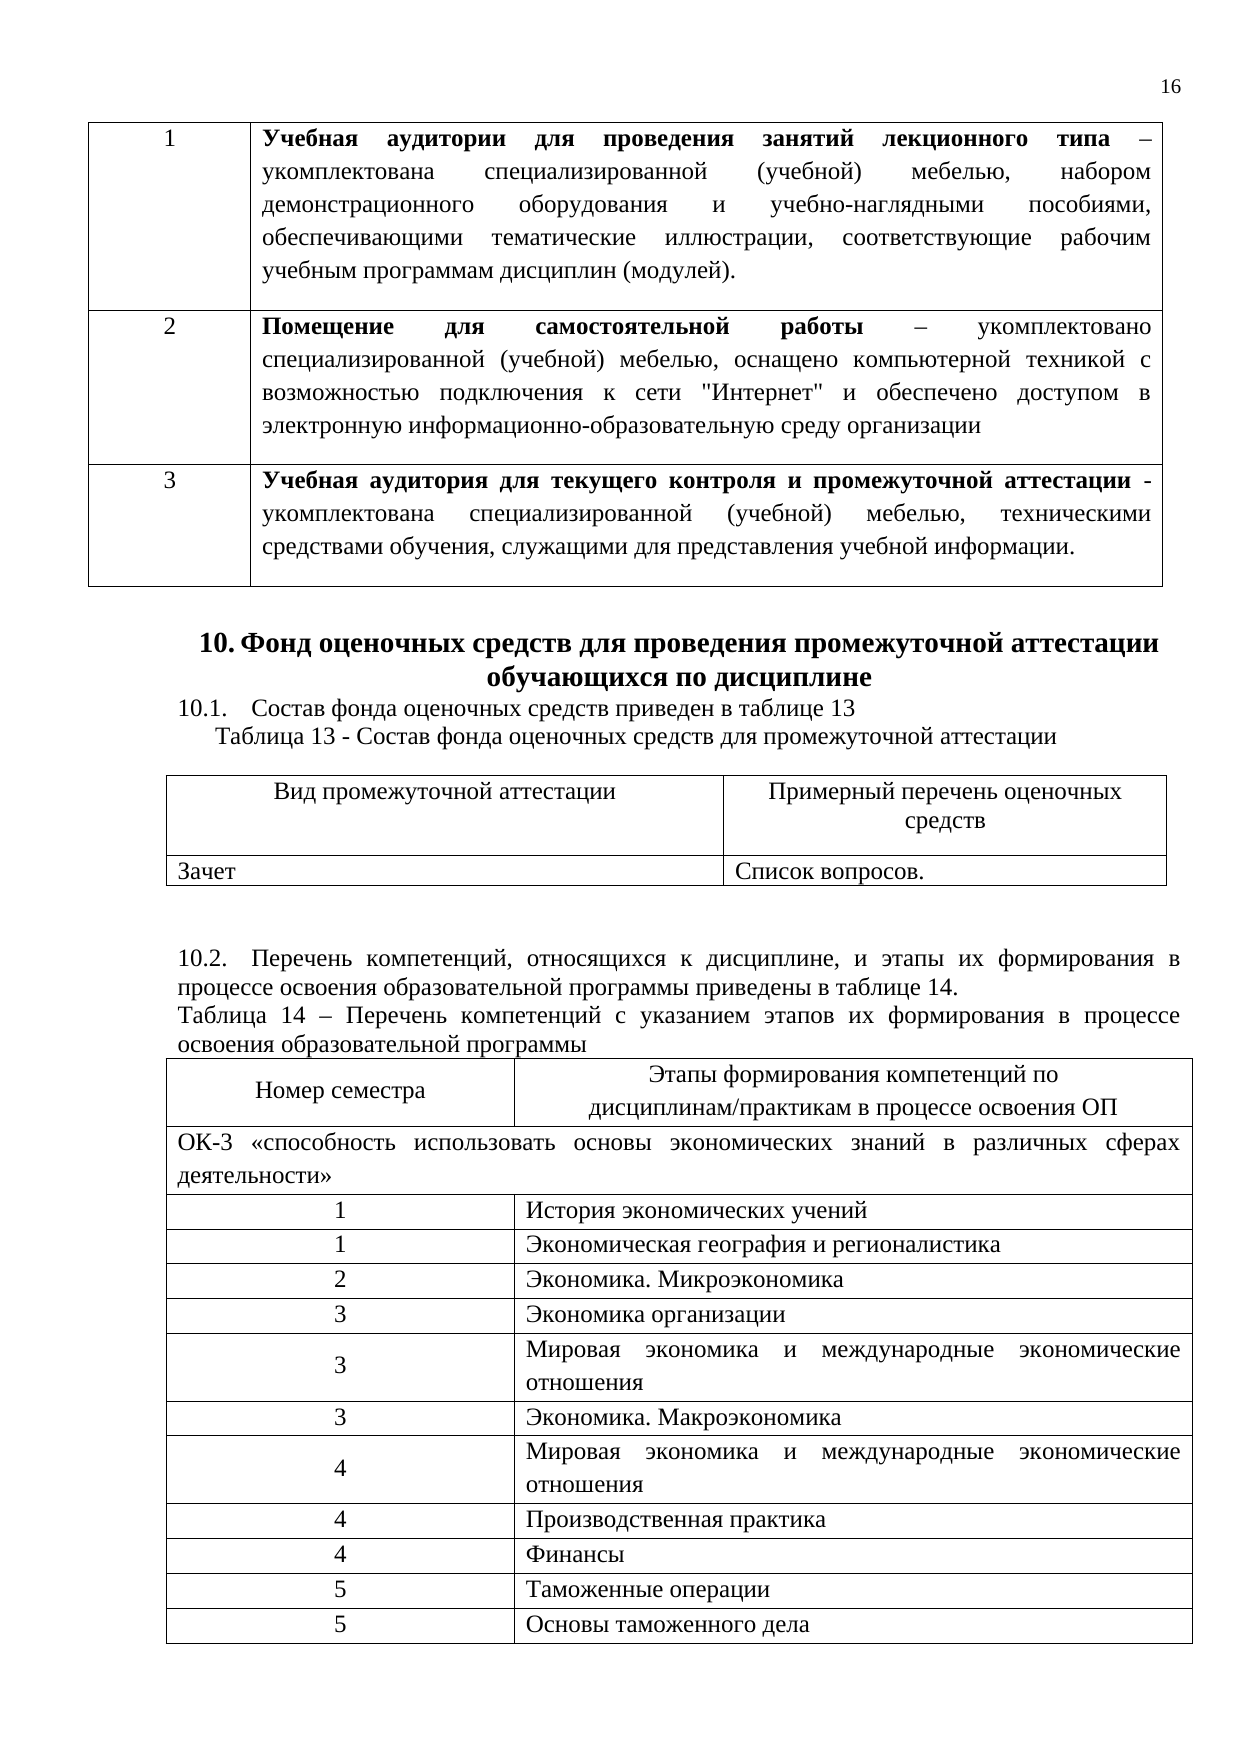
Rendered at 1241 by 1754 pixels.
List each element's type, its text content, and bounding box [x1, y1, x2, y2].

table_cell 5 [167, 1574, 514, 1608]
table_cell 3 [167, 1402, 514, 1435]
text Таблица 14 – Перечень компетенций с указанием этапов их формирования в процессе освоения образовательной программы [177, 1001, 1181, 1058]
table_cell 1 [167, 1230, 514, 1263]
table_cell 1 [167, 1195, 514, 1228]
text Таблица 13 - Состав фонда оценочных средств для промежуточной аттестации [215, 721, 1181, 750]
table_cell Зачет [167, 856, 723, 884]
table_cell Список вопросов. [724, 856, 1166, 884]
table_cell 3 [89, 465, 250, 586]
table_header Примерный перечень оценочных средств [724, 776, 1166, 855]
table_header Номер семестра [167, 1059, 514, 1126]
table_cell Производственная практика [515, 1504, 1192, 1538]
table_cell 2 [89, 311, 250, 464]
table_header Этапы формирования компетенций по дисциплинам/практикам в процессе освоения ОП [515, 1059, 1192, 1126]
table_cell 3 [167, 1299, 514, 1333]
table_cell 3 [167, 1334, 514, 1401]
table_cell Помещение для самостоятельной работы – укомплектовано специализированной (учебной) мебелью, оснащено компьютерной техникой с возможностью подключения к сети "Интернет" и обеспечено доступом в электронную информационно-образовательную среду организации [251, 311, 1162, 464]
table_cell Мировая экономика и международные экономические отношения [515, 1436, 1192, 1503]
table_cell История экономических учений [515, 1195, 1192, 1228]
table_cell 4 [167, 1436, 514, 1503]
table_cell Экономика. Макроэкономика [515, 1402, 1192, 1435]
table_header Вид промежуточной аттестации [167, 776, 723, 855]
table_cell Экономика. Микроэкономика [515, 1264, 1192, 1298]
table_cell Экономика организации [515, 1299, 1192, 1333]
list Фонд оценочных средств для проведения промежуточной аттестации обучающихся по дисциплине [177, 626, 1181, 693]
table_cell 4 [167, 1539, 514, 1573]
table_cell 1 [89, 123, 250, 310]
table_cell 5 [167, 1609, 514, 1642]
list Перечень компетенций, относящихся к дисциплине, и этапы их формирования в процессе освоения образовательной программы приведены в таблице 14. [177, 943, 1181, 1001]
list Состав фонда оценочных средств приведен в таблице 13 [177, 693, 1181, 721]
table_cell Учебная аудитории для проведения занятий лекционного типа – укомплектована специализированной (учебной) мебелью, набором демонстрационного оборудования и учебно-наглядными пособиями, обеспечивающими тематические иллюстрации, соответствующие рабочим учебным программам дисциплин (модулей). [251, 123, 1162, 310]
table_cell Мировая экономика и международные экономические отношения [515, 1334, 1192, 1401]
table_cell Основы таможенного дела [515, 1609, 1192, 1642]
table_cell 4 [167, 1504, 514, 1538]
table_cell Экономическая география и регионалистика [515, 1230, 1192, 1263]
table_cell Таможенные операции [515, 1574, 1192, 1608]
table_cell 2 [167, 1264, 514, 1298]
table_cell ОК-3 «способность использовать основы экономических знаний в различных сферах деятельности» [167, 1127, 1192, 1194]
table_cell Учебная аудитория для текущего контроля и промежуточной аттестации - укомплектована специализированной (учебной) мебелью, техническими средствами обучения, служащими для представления учебной информации. [251, 465, 1162, 586]
table_cell Финансы [515, 1539, 1192, 1573]
